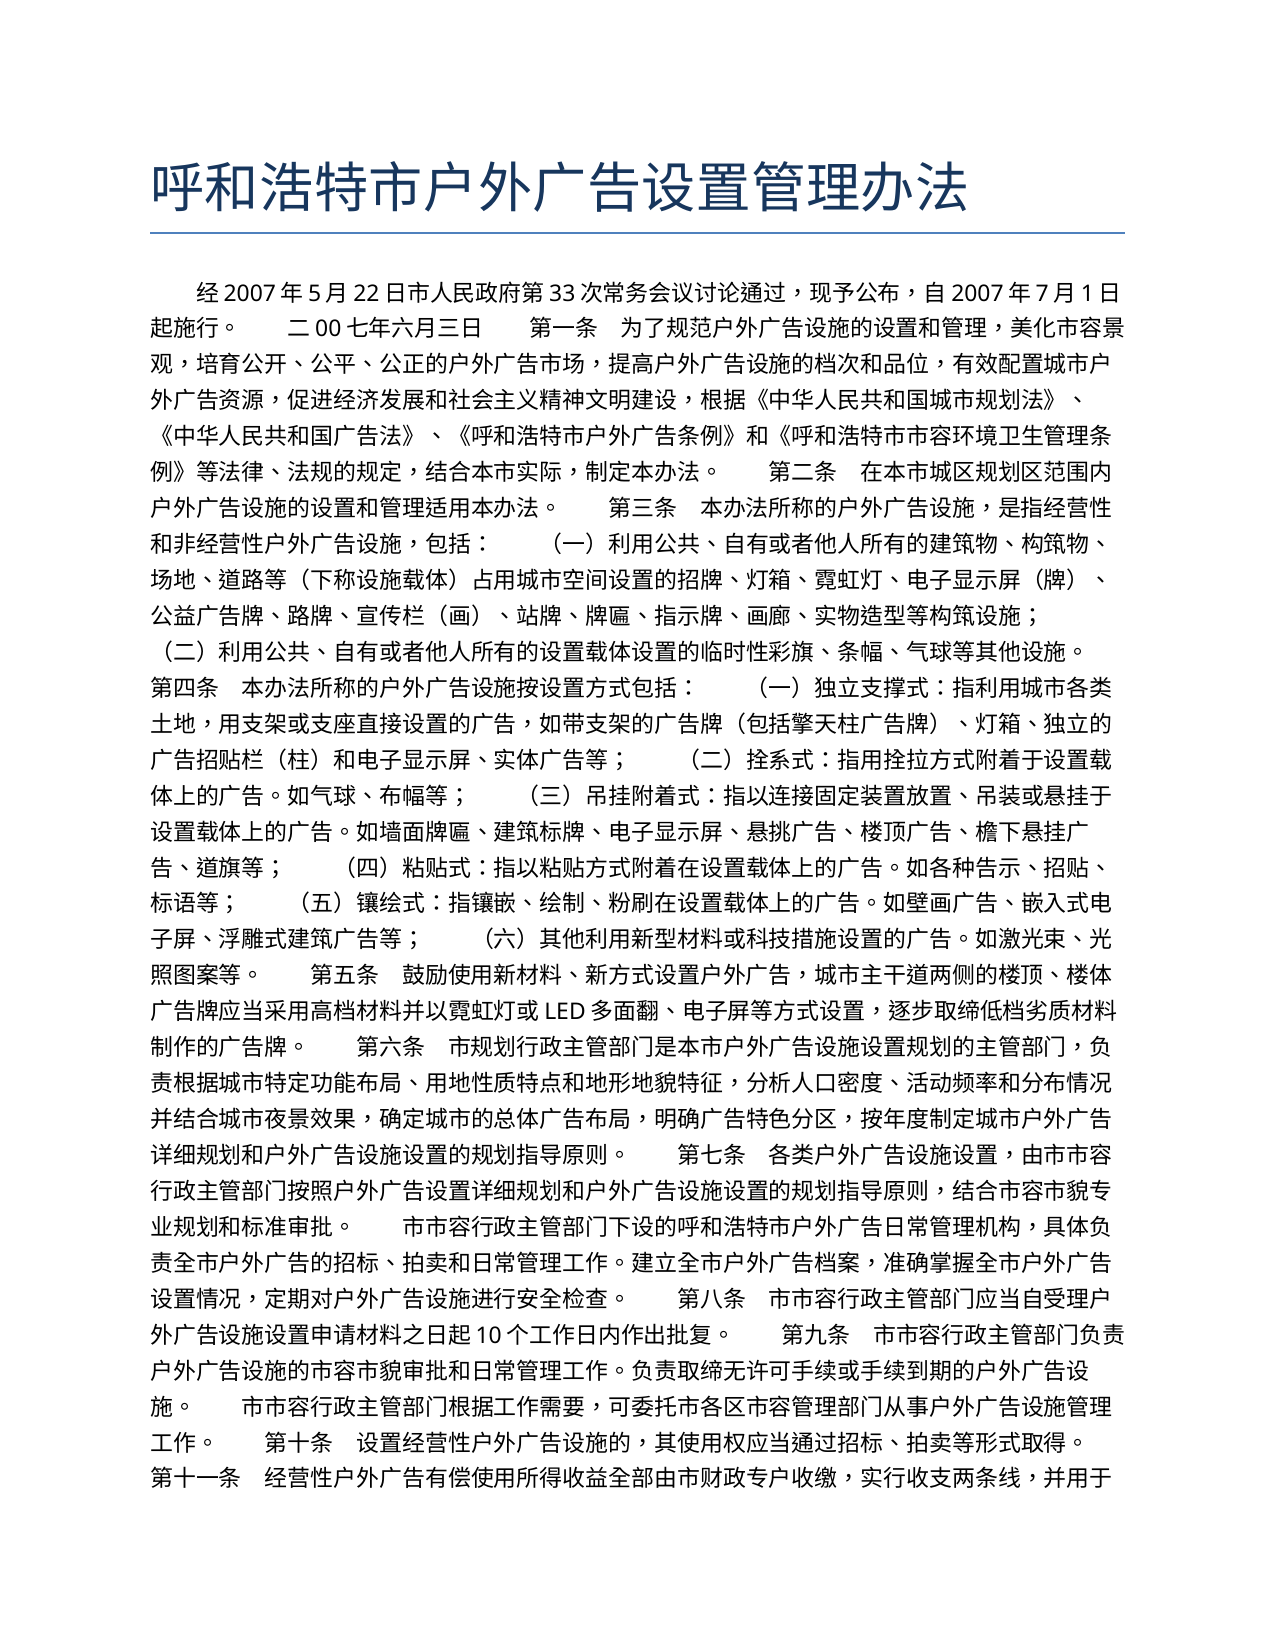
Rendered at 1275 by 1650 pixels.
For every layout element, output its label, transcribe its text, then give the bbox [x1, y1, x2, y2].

title 呼和浩特市户外广告设置管理办法 [150, 150, 1125, 232]
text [150, 276, 1125, 1494]
